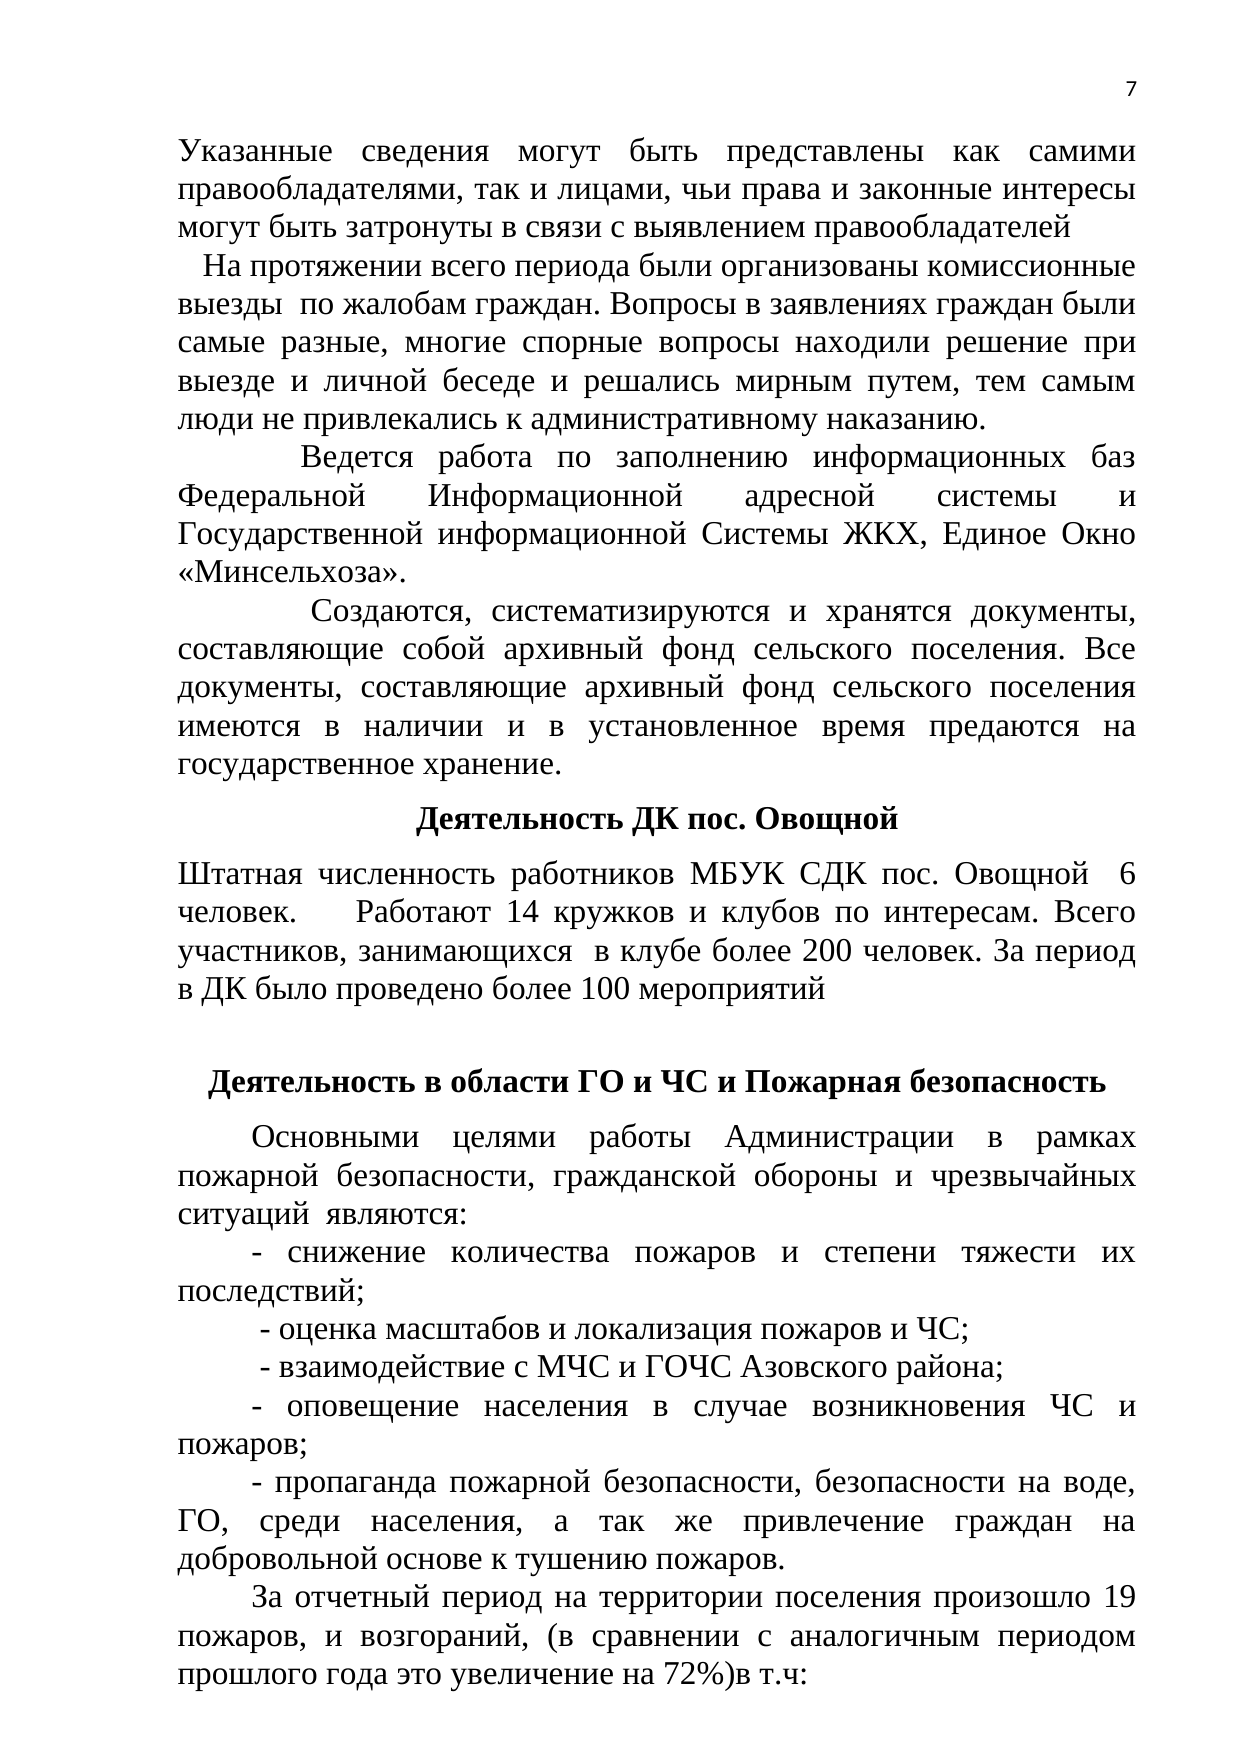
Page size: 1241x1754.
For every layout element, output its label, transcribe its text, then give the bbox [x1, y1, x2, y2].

text Создаются, систематизируются и хранятся документы, составляющие собой архивный фонд сельского поселения. Все документы, составляющие архивный фонд сельского поселения имеются в наличии и в установленное время предаются на государственное хранение. [177, 590, 1137, 781]
text На протяжении всего периода были организованы комиссионные выезды по жалобам граждан. Вопросы в заявлениях граждан были самые разные, многие спорные вопросы находили решение при выезде и личной беседе и решались мирным путем, тем самым люди не привлекались к административному наказанию. [177, 245, 1137, 436]
text Основными целями работы Администрации в рамках пожарной безопасности, гражданской обороны и чрезвычайных ситуаций являются: [177, 1116, 1137, 1231]
text Штатная численность работников МБУК СДК пос. Овощной 6 человек. Работают 14 кружков и клубов по интересам. Всего участников, занимающихся в клубе более 200 человек. За период в ДК было проведено более 100 мероприятий [177, 853, 1137, 1006]
text За отчетный период на территории поселения произошло 19 пожаров, и возгораний, (в сравнении с аналогичным периодом прошлого года это увеличение на 72%)в т.ч: [177, 1576, 1137, 1691]
text Деятельность ДК пос. Овощной [177, 798, 1137, 836]
text Деятельность в области ГО и ЧС и Пожарная безопасность [177, 1061, 1137, 1100]
text - оценка масштабов и локализация пожаров и ЧС; [177, 1308, 1137, 1346]
text - пропаганда пожарной безопасности, безопасности на воде, ГО, среди населения, а так же привлечение граждан на добровольной основе к тушению пожаров. [177, 1461, 1137, 1576]
text - взаимодействие с МЧС и ГОЧС Азовского района; [177, 1346, 1137, 1385]
text - снижение количества пожаров и степени тяжести их последствий; [177, 1231, 1137, 1308]
text - оповещение населения в случае возникновения ЧС и пожаров; [177, 1385, 1137, 1461]
text Указанные сведения могут быть представлены как самими правообладателями, так и лицами, чьи права и законные интересы могут быть затронуты в связи с выявлением правообладателей [177, 130, 1137, 245]
text Ведется работа по заполнению информационных баз Федеральной Информационной адресной системы и Государственной информационной Системы ЖКХ, Единое Окно «Минсельхоза». [177, 436, 1137, 590]
